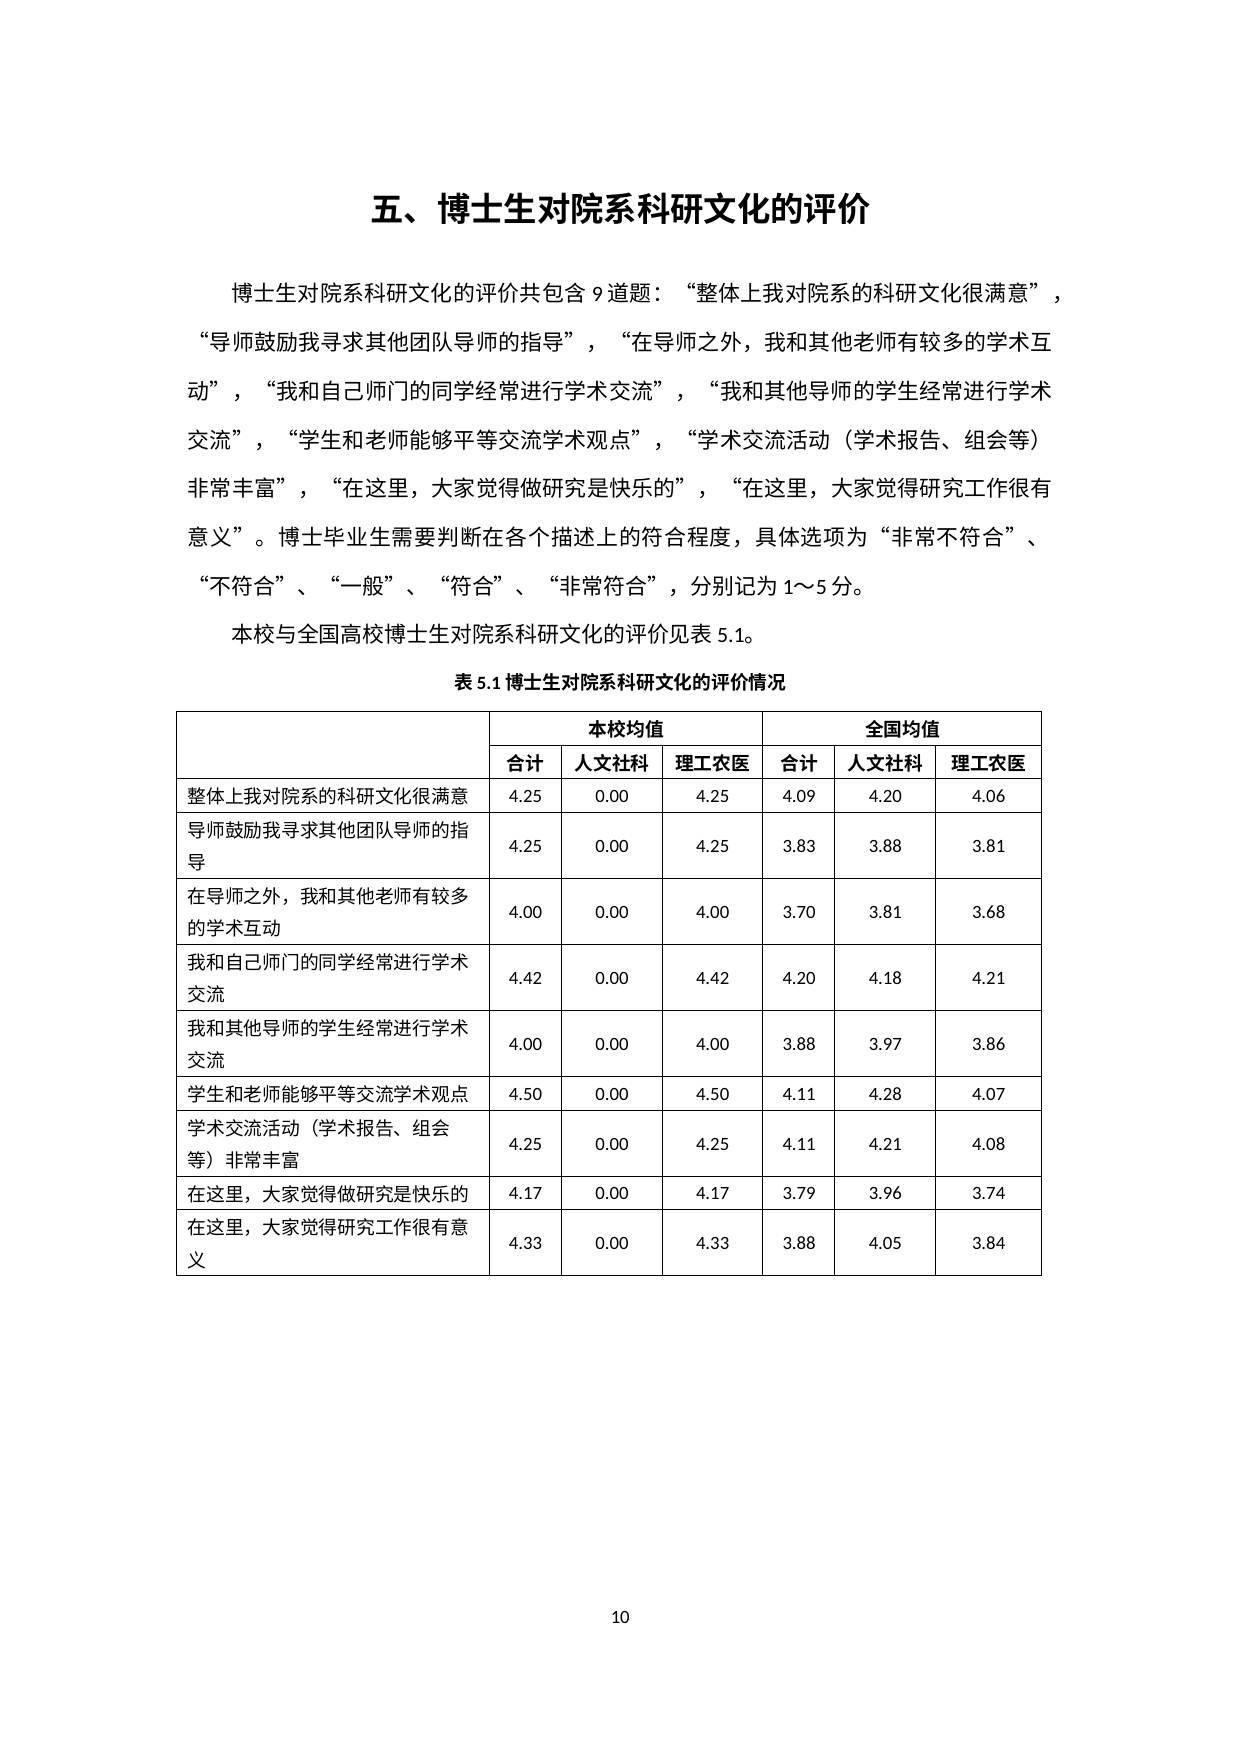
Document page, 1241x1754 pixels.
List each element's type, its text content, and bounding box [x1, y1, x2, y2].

table_cell 4.00 [490, 879, 561, 944]
table_cell 4.33 [663, 1210, 762, 1275]
table_cell 4.11 [763, 1077, 834, 1109]
table_cell 4.05 [835, 1210, 935, 1275]
table_cell 我和其他导师的学生经常进行学术交流 [177, 1011, 489, 1076]
table_cell 4.06 [936, 779, 1041, 812]
table_cell 我和自己师门的同学经常进行学术交流 [177, 945, 489, 1010]
table_cell 0.00 [562, 1210, 662, 1275]
table_cell 0.00 [562, 945, 662, 1010]
table_cell 人文社科 [835, 746, 935, 778]
table_cell 0.00 [562, 813, 662, 878]
table_cell 4.20 [763, 945, 834, 1010]
table_cell 3.68 [936, 879, 1041, 944]
table_cell 整体上我对院系的科研文化很满意 [177, 779, 489, 812]
table_cell 合计 [490, 746, 561, 778]
table_cell 0.00 [562, 1111, 662, 1176]
table_cell 4.25 [663, 1111, 762, 1176]
table_cell 3.84 [936, 1210, 1041, 1275]
table_header 全国均值 [763, 712, 1041, 745]
table_cell 3.83 [763, 813, 834, 878]
table_cell 4.17 [490, 1177, 561, 1209]
table_cell 人文社科 [562, 746, 662, 778]
table_cell 0.00 [562, 779, 662, 812]
table_cell 4.00 [663, 879, 762, 944]
table_cell 4.09 [763, 779, 834, 812]
table_cell 理工农医 [663, 746, 762, 778]
table_cell 4.20 [835, 779, 935, 812]
table_cell 4.42 [663, 945, 762, 1010]
table_cell 合计 [763, 746, 834, 778]
subtitle 五、博士生对院系科研文化的评价 [187, 174, 1053, 239]
table_cell 3.96 [835, 1177, 935, 1209]
table_cell 4.28 [835, 1077, 935, 1109]
table_cell 导师鼓励我寻求其他团队导师的指导 [177, 813, 489, 878]
table_cell 4.07 [936, 1077, 1041, 1109]
table_cell 4.18 [835, 945, 935, 1010]
table_cell 0.00 [562, 1177, 662, 1209]
table_cell 4.25 [663, 813, 762, 878]
table_cell 3.81 [936, 813, 1041, 878]
table_cell 3.81 [835, 879, 935, 944]
text 博士生对院系科研文化的评价共包含9道题：“整体上我对院系的科研文化很满意”，“导师鼓励我寻求其他团队导师的指导”，“在导师之外，我和其他老师有较多的学术互动”，“我和自己师门的同学经常进行学术交流”，“我和其他导师的学生经常进行学术交流”，“学生和老师能够平等交流学术观点”，“学术交流活动（学术报告、组会等）非常丰富”，“在这里，大家觉得做研究是快乐的”，“在这里，大家觉得研究工作很有意义”。博士毕业生需要判断在各个描述上的符合程度，具体选项为“非常不符合”、“不符合”、“一般”、“符合”、“非常符合”，分别记为1～5分。 [187, 276, 1053, 601]
table_header 本校均值 [490, 712, 762, 745]
table_cell 4.33 [490, 1210, 561, 1275]
table_cell 理工农医 [936, 746, 1041, 778]
table_cell 4.25 [490, 1111, 561, 1176]
table_cell 4.50 [663, 1077, 762, 1109]
table_cell 在导师之外，我和其他老师有较多的学术互动 [177, 879, 489, 944]
table_cell 在这里，大家觉得研究工作很有意义 [177, 1210, 489, 1275]
table_cell 4.42 [490, 945, 561, 1010]
table_cell 3.88 [763, 1011, 834, 1076]
table_cell 3.88 [835, 813, 935, 878]
table_cell 0.00 [562, 1077, 662, 1109]
table_cell 0.00 [562, 879, 662, 944]
table_cell 4.00 [663, 1011, 762, 1076]
table_cell 4.08 [936, 1111, 1041, 1176]
table_cell 在这里，大家觉得做研究是快乐的 [177, 1177, 489, 1209]
table_cell 4.00 [490, 1011, 561, 1076]
table_cell 学生和老师能够平等交流学术观点 [177, 1077, 489, 1109]
table_cell 4.21 [835, 1111, 935, 1176]
table_cell 4.25 [490, 779, 561, 812]
table_cell 3.86 [936, 1011, 1041, 1076]
table_cell 4.25 [490, 813, 561, 878]
text 表5.1 博士生对院系科研文化的评价情况 [187, 665, 1053, 698]
table_cell 学术交流活动（学术报告、组会等）非常丰富 [177, 1111, 489, 1176]
table_cell 0.00 [562, 1011, 662, 1076]
table_cell 3.97 [835, 1011, 935, 1076]
table_cell 4.50 [490, 1077, 561, 1109]
table_cell 3.88 [763, 1210, 834, 1275]
table_cell 4.11 [763, 1111, 834, 1176]
table_cell 3.70 [763, 879, 834, 944]
table_header [177, 712, 489, 778]
table_cell 4.17 [663, 1177, 762, 1209]
text 本校与全国高校博士生对院系科研文化的评价见表5.1。 [187, 617, 1053, 649]
table_cell 4.25 [663, 779, 762, 812]
table_cell 3.79 [763, 1177, 834, 1209]
table_cell 3.74 [936, 1177, 1041, 1209]
table_cell 4.21 [936, 945, 1041, 1010]
